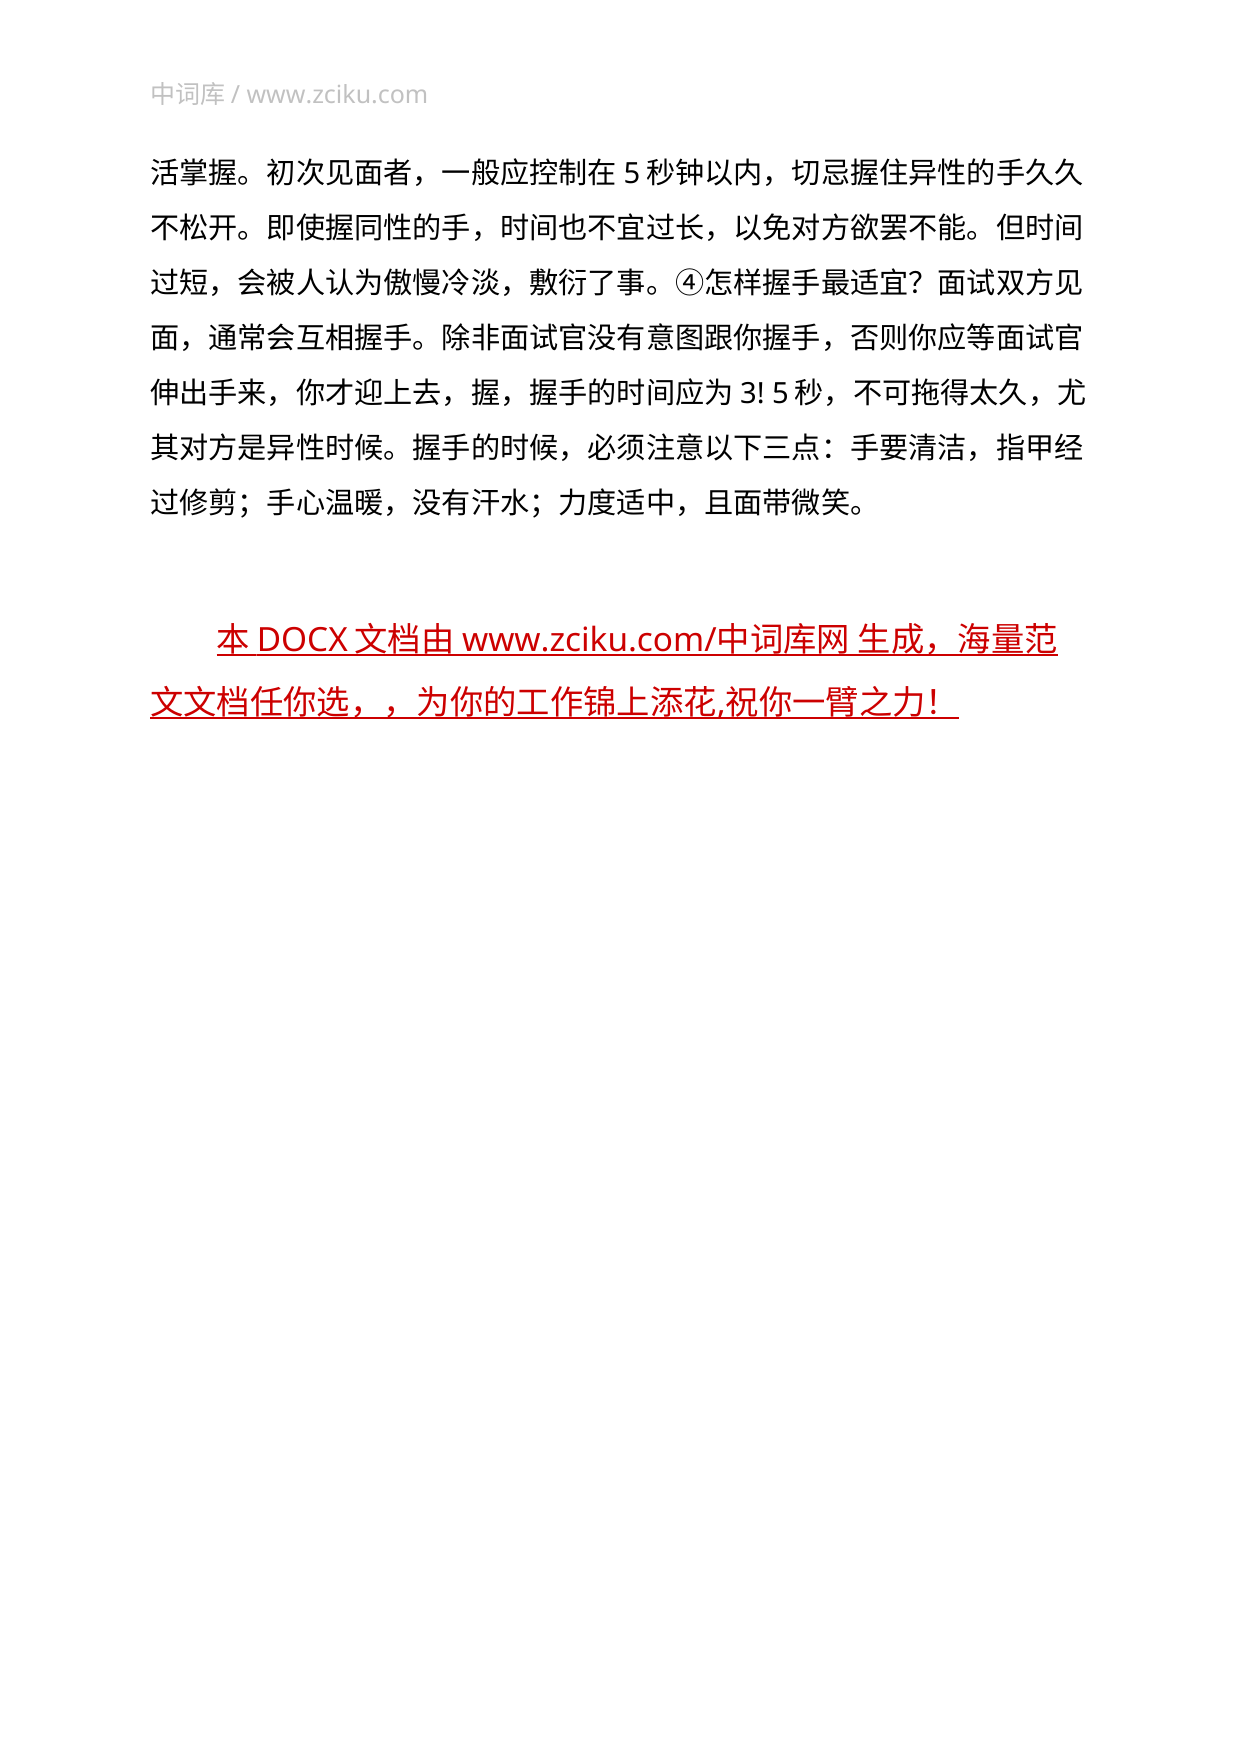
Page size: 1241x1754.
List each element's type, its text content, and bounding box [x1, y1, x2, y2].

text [150, 150, 1090, 522]
text 本DOCX文档由 www.zciku.com/中词库网 生成，海量范文文档任你选，，为你的工作锦上添花,祝你一臂之力！ [150, 613, 1090, 724]
